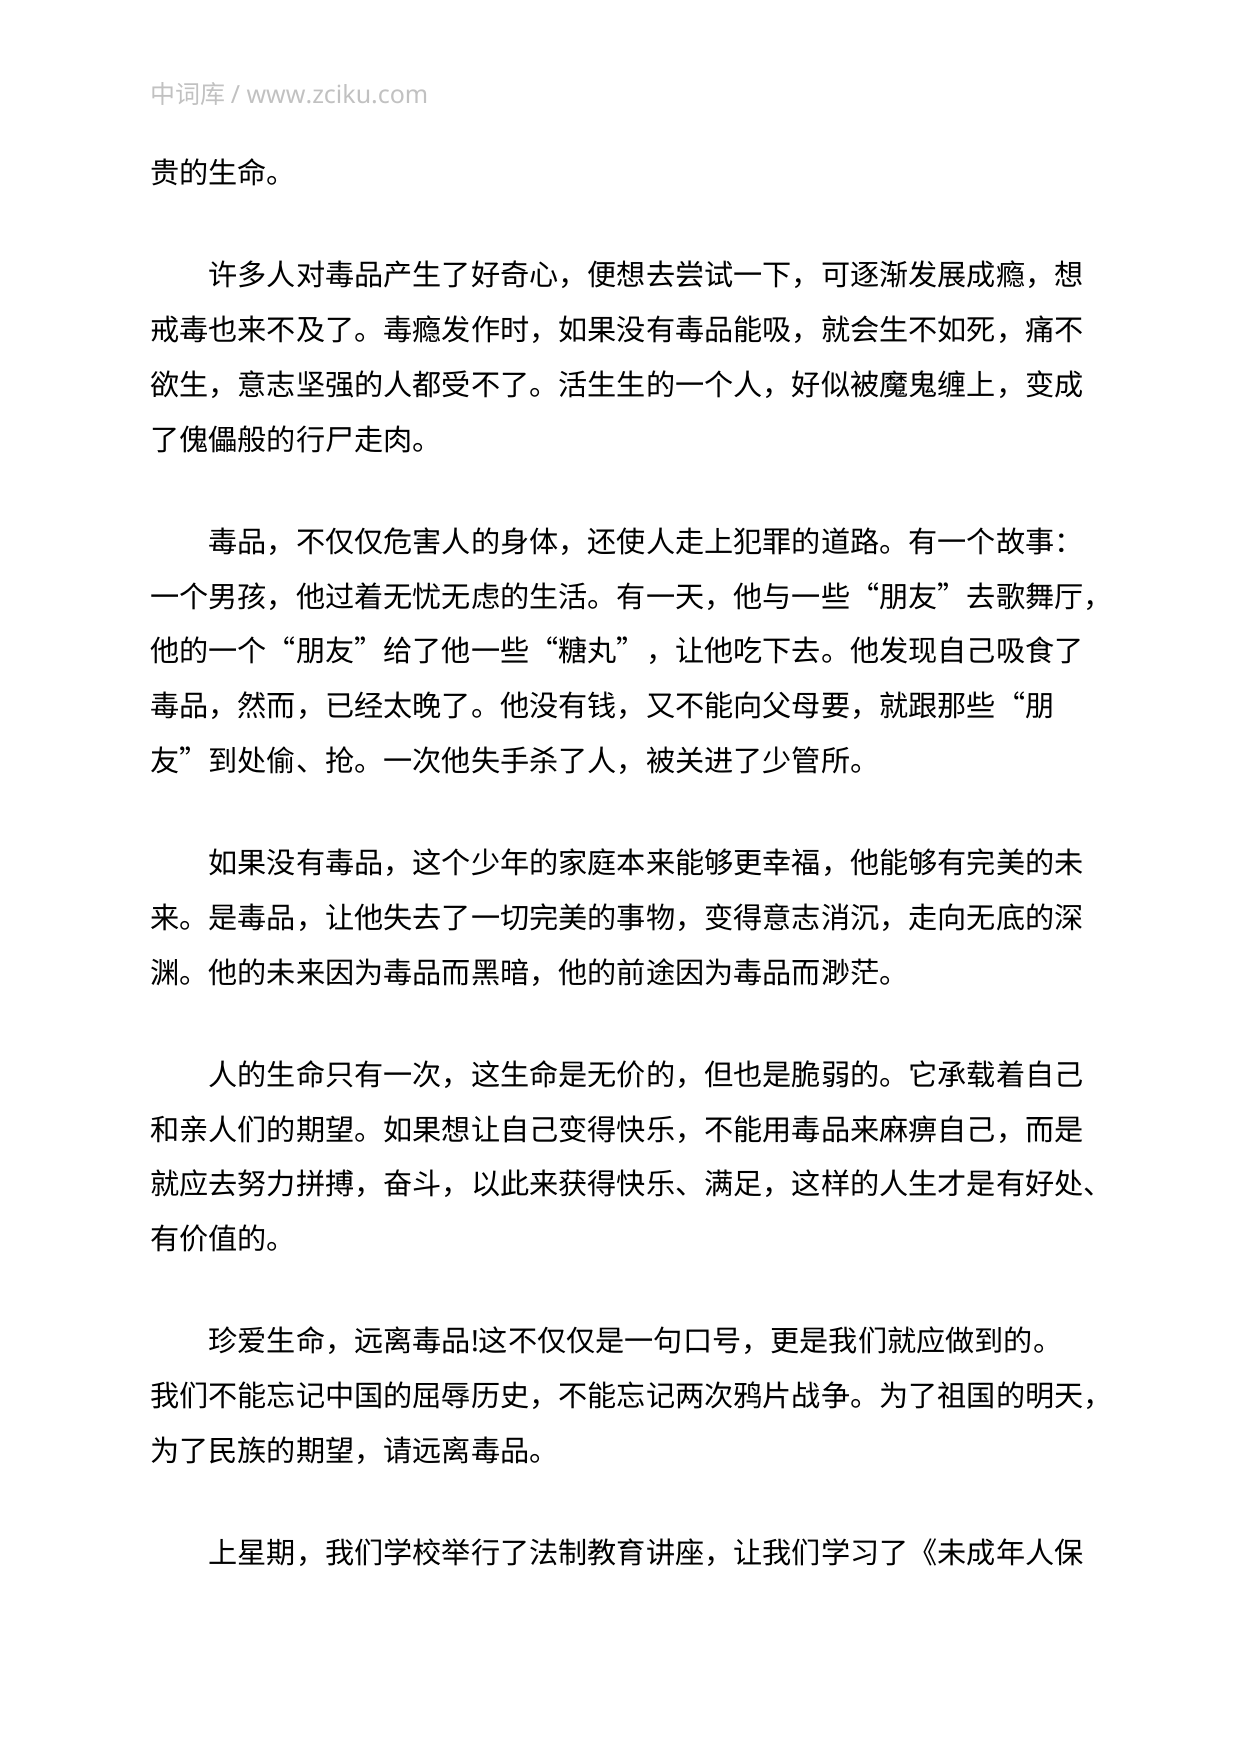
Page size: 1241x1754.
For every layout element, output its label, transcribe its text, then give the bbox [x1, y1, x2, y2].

text 如果没有毒品，这个少年的家庭本来能够更幸福，他能够有完美的未来。是毒品，让他失去了一切完美的事物，变得意志消沉，走向无底的深渊。他的未来因为毒品而黑暗，他的前途因为毒品而渺茫。 [150, 839, 1090, 992]
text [150, 1529, 1090, 1572]
text 许多人对毒品产生了好奇心，便想去尝试一下，可逐渐发展成瘾，想戒毒也来不及了。毒瘾发作时，如果没有毒品能吸，就会生不如死，痛不欲生，意志坚强的人都受不了。活生生的一个人，好似被魔鬼缠上，变成了傀儡般的行尸走肉。 [150, 252, 1090, 459]
text 珍爱生命，远离毒品!这不仅仅是一句口号，更是我们就应做到的。我们不能忘记中国的屈辱历史，不能忘记两次鸦片战争。为了祖国的明天，为了民族的期望，请远离毒品。 [150, 1318, 1090, 1470]
text 毒品，不仅仅危害人的身体，还使人走上犯罪的道路。有一个故事：一个男孩，他过着无忧无虑的生活。有一天，他与一些“朋友”去歌舞厅，他的一个“朋友”给了他一些“糖丸”，让他吃下去。他发现自己吸食了毒品，然而，已经太晚了。他没有钱，又不能向父母要，就跟那些“朋友”到处偷、抢。一次他失手杀了人，被关进了少管所。 [150, 518, 1090, 780]
text 人的生命只有一次，这生命是无价的，但也是脆弱的。它承载着自己和亲人们的期望。如果想让自己变得快乐，不能用毒品来麻痹自己，而是就应去努力拼搏，奋斗，以此来获得快乐、满足，这样的人生才是有好处、有价值的。 [150, 1051, 1090, 1258]
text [150, 150, 1090, 192]
